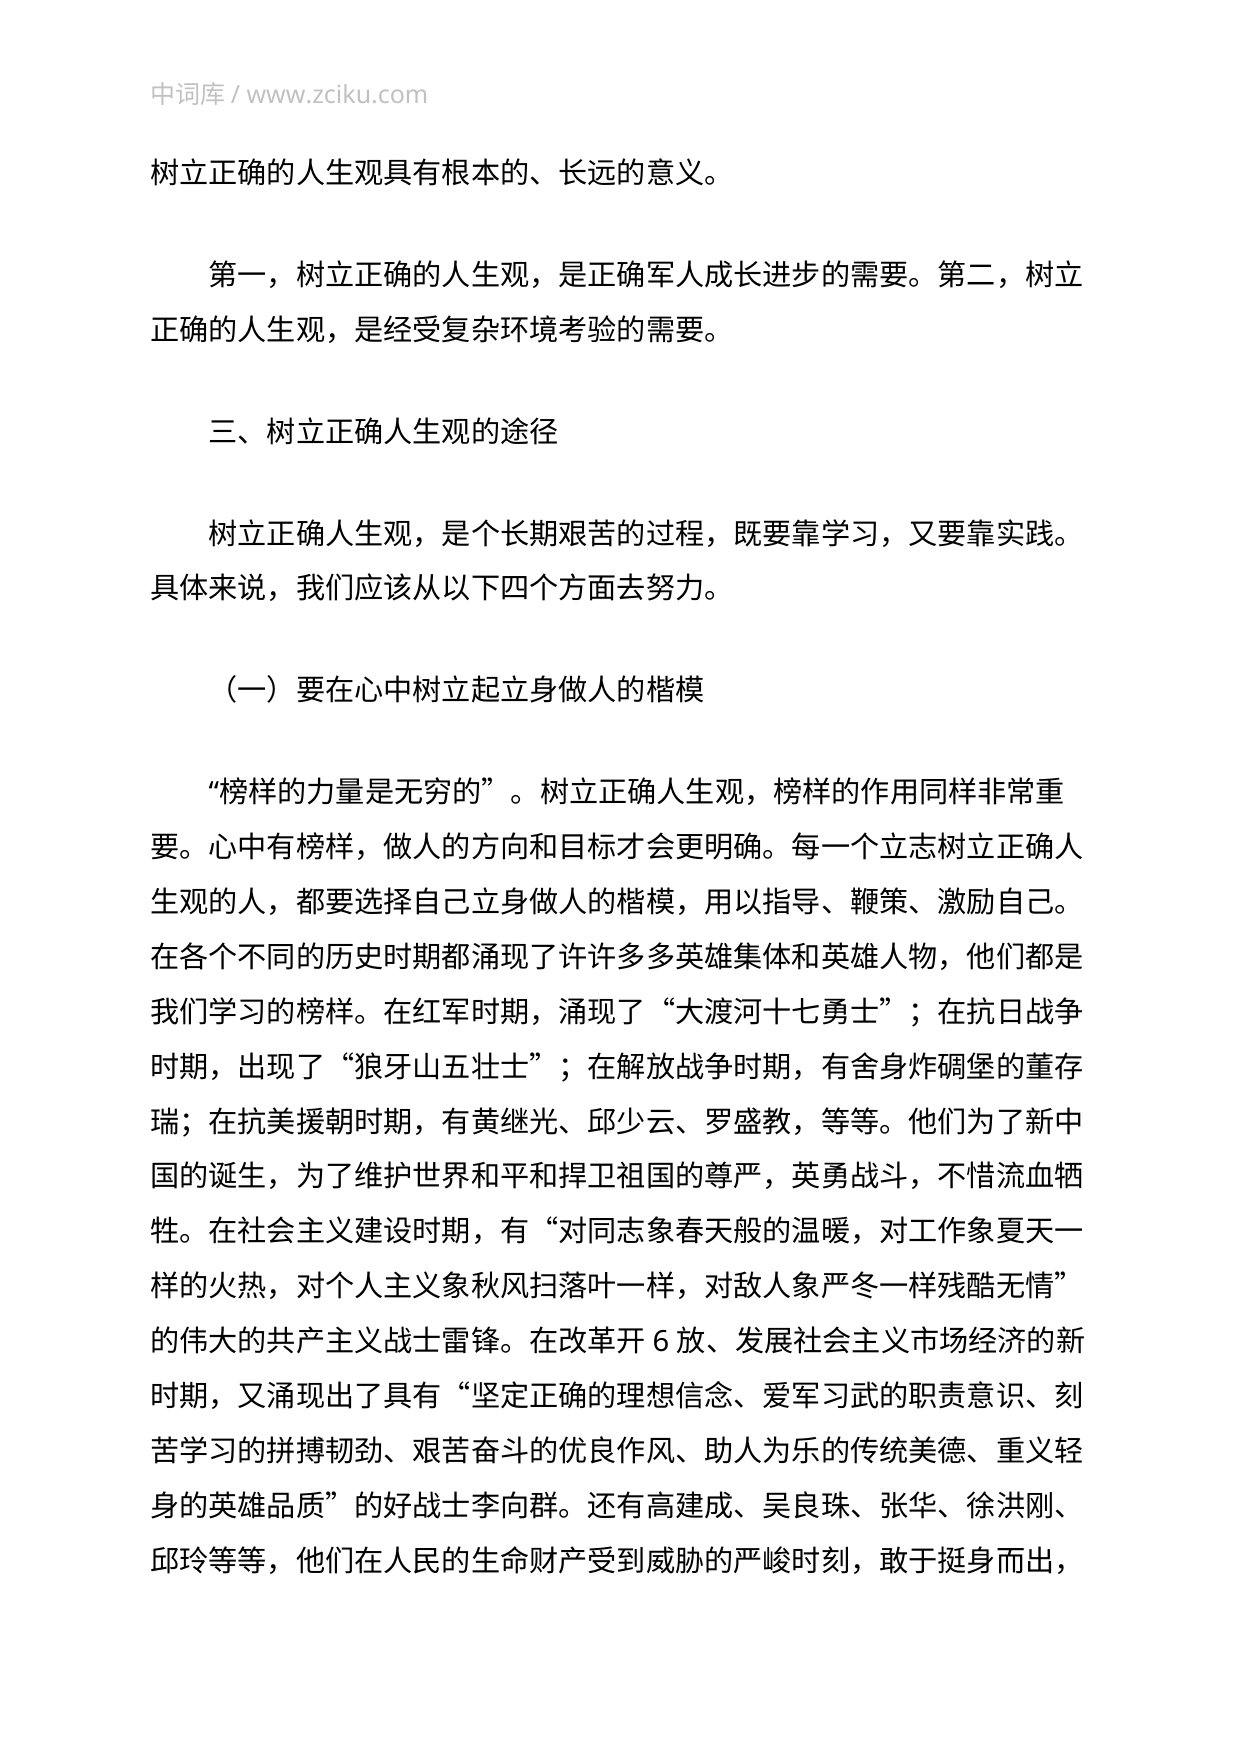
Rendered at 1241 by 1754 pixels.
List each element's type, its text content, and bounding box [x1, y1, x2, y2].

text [150, 769, 1090, 1580]
text 树立正确人生观，是个长期艰苦的过程，既要靠学习，又要靠实践。具体来说，我们应该从以下四个方面去努力。 [150, 510, 1090, 607]
text 第一，树立正确的人生观，是正确军人成长进步的需要。第二，树立正确的人生观，是经受复杂环境考验的需要。 [150, 252, 1090, 349]
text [150, 150, 1090, 192]
text （一）要在心中树立起立身做人的楷模 [150, 667, 1090, 709]
text 三、树立正确人生观的途径 [150, 408, 1090, 451]
